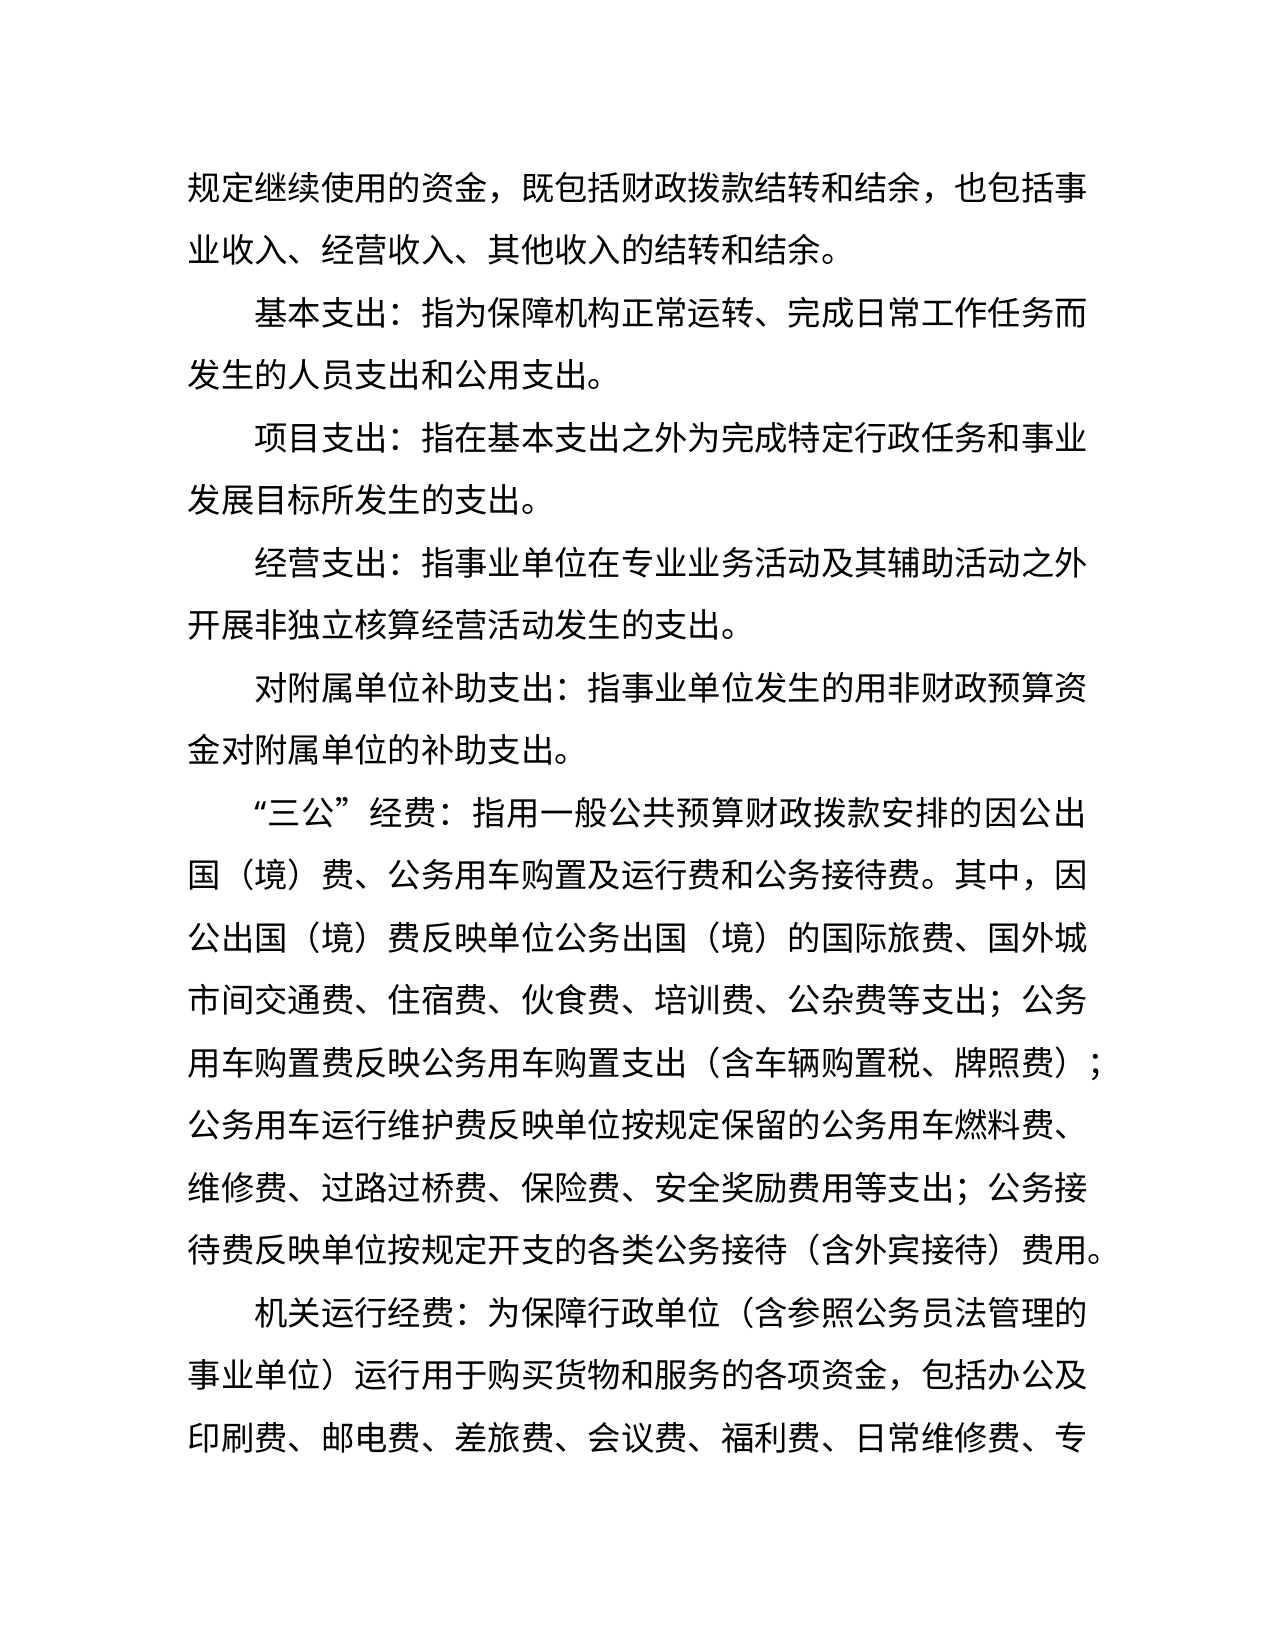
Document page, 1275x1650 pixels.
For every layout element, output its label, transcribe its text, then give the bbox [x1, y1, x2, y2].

text “三公”经费：指用一般公共预算财政拨款安排的因公出国（境）费、公务用车购置及运行费和公务接待费。其中，因公出国（境）费反映单位公务出国（境）的国际旅费、国外城市间交通费、住宿费、伙食费、培训费、公杂费等支出；公务用车购置费反映公务用车购置支出（含车辆购置税、牌照费）；公务用车运行维护费反映单位按规定保留的公务用车燃料费、维修费、过路过桥费、保险费、安全奖励费用等支出；公务接待费反映单位按规定开支的各类公务接待（含外宾接待）费用。 [187, 775, 1087, 1275]
text 经营支出：指事业单位在专业业务活动及其辅助活动之外开展非独立核算经营活动发生的支出。 [187, 525, 1087, 650]
text 项目支出：指在基本支出之外为完成特定行政任务和事业发展目标所发生的支出。 [187, 400, 1087, 525]
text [187, 1275, 1087, 1462]
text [187, 150, 1087, 275]
text 基本支出：指为保障机构正常运转、完成日常工作任务而发生的人员支出和公用支出。 [187, 275, 1087, 400]
text 对附属单位补助支出：指事业单位发生的用非财政预算资金对附属单位的补助支出。 [187, 650, 1087, 775]
